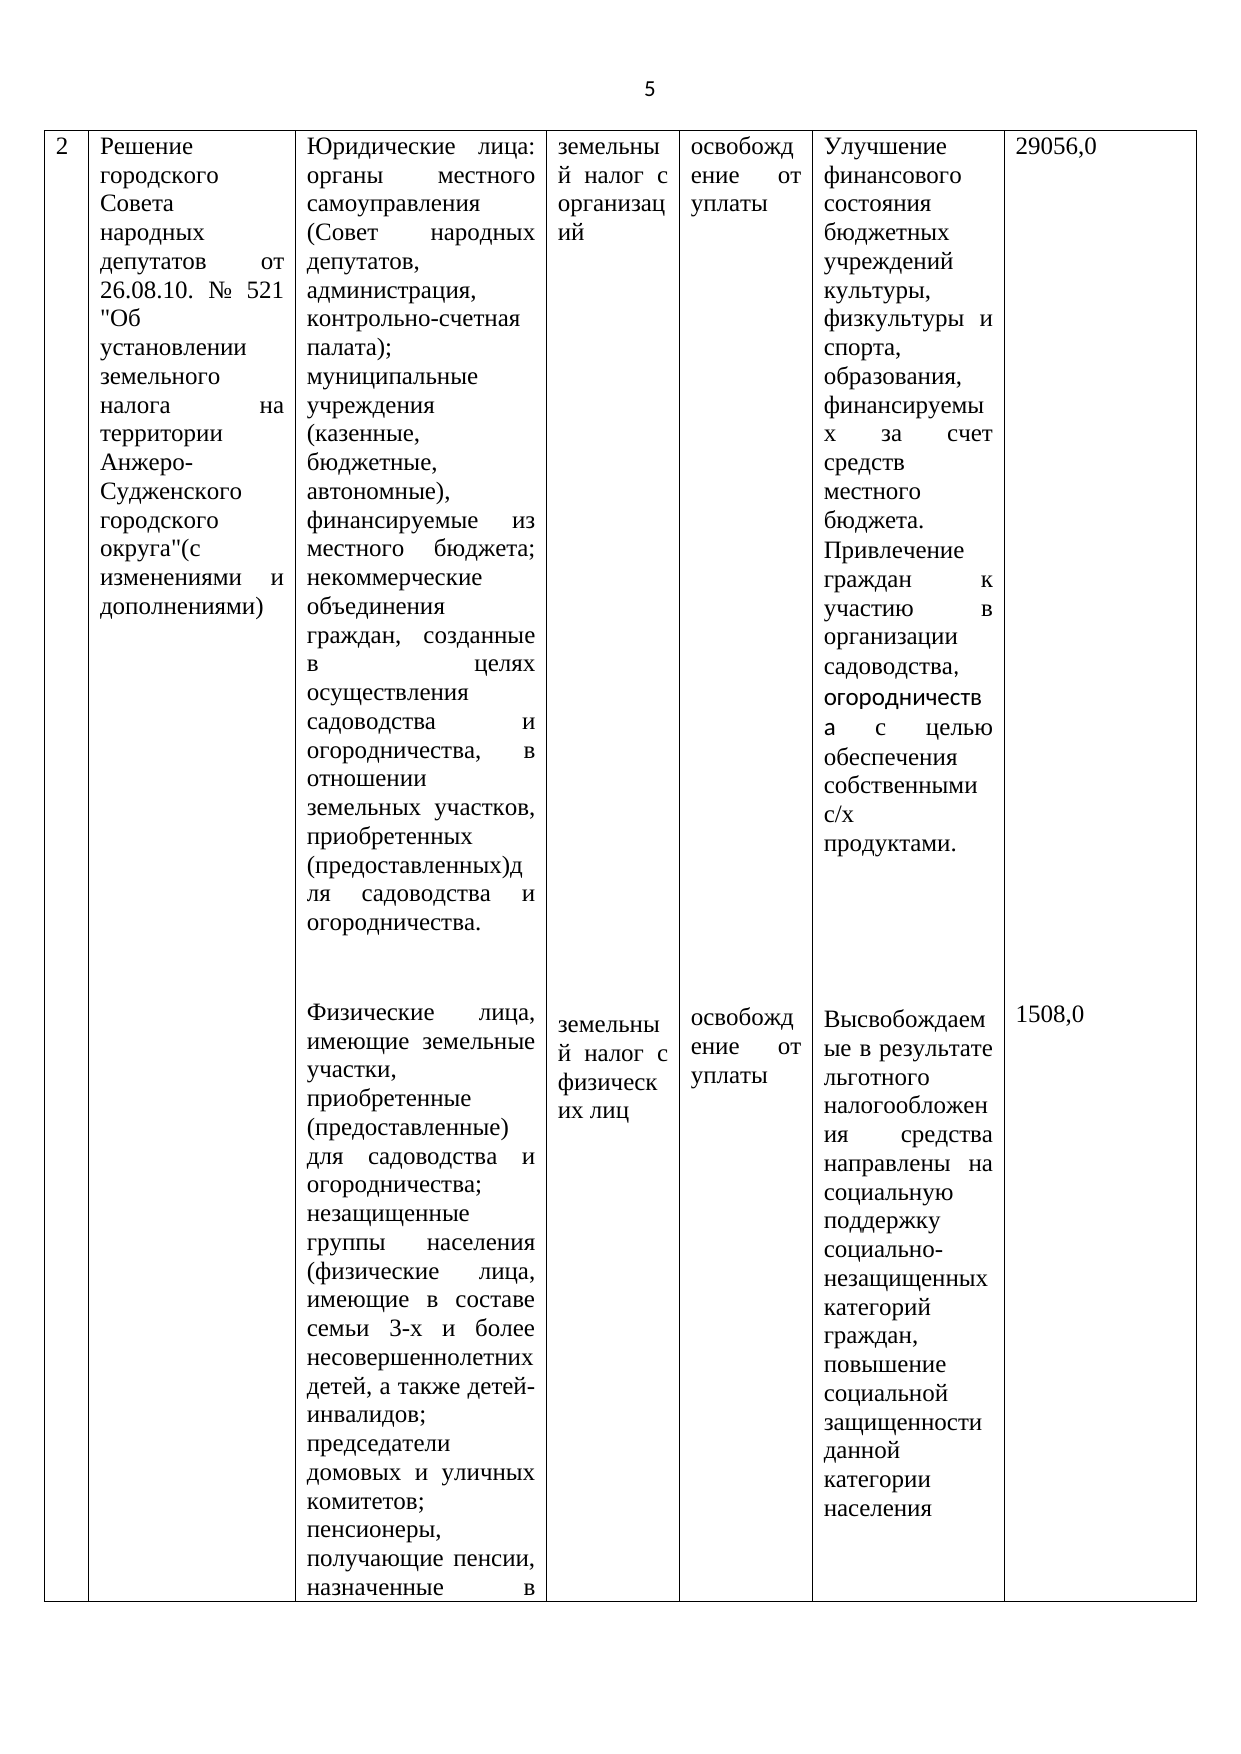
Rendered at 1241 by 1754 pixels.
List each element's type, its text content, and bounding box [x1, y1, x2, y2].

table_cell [813, 131, 1004, 1601]
table_cell 29056,0 1508,0 [1005, 131, 1196, 1601]
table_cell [89, 131, 295, 1601]
table_cell 2 [45, 131, 88, 1601]
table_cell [680, 131, 812, 1601]
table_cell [547, 131, 679, 1601]
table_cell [296, 131, 546, 1601]
